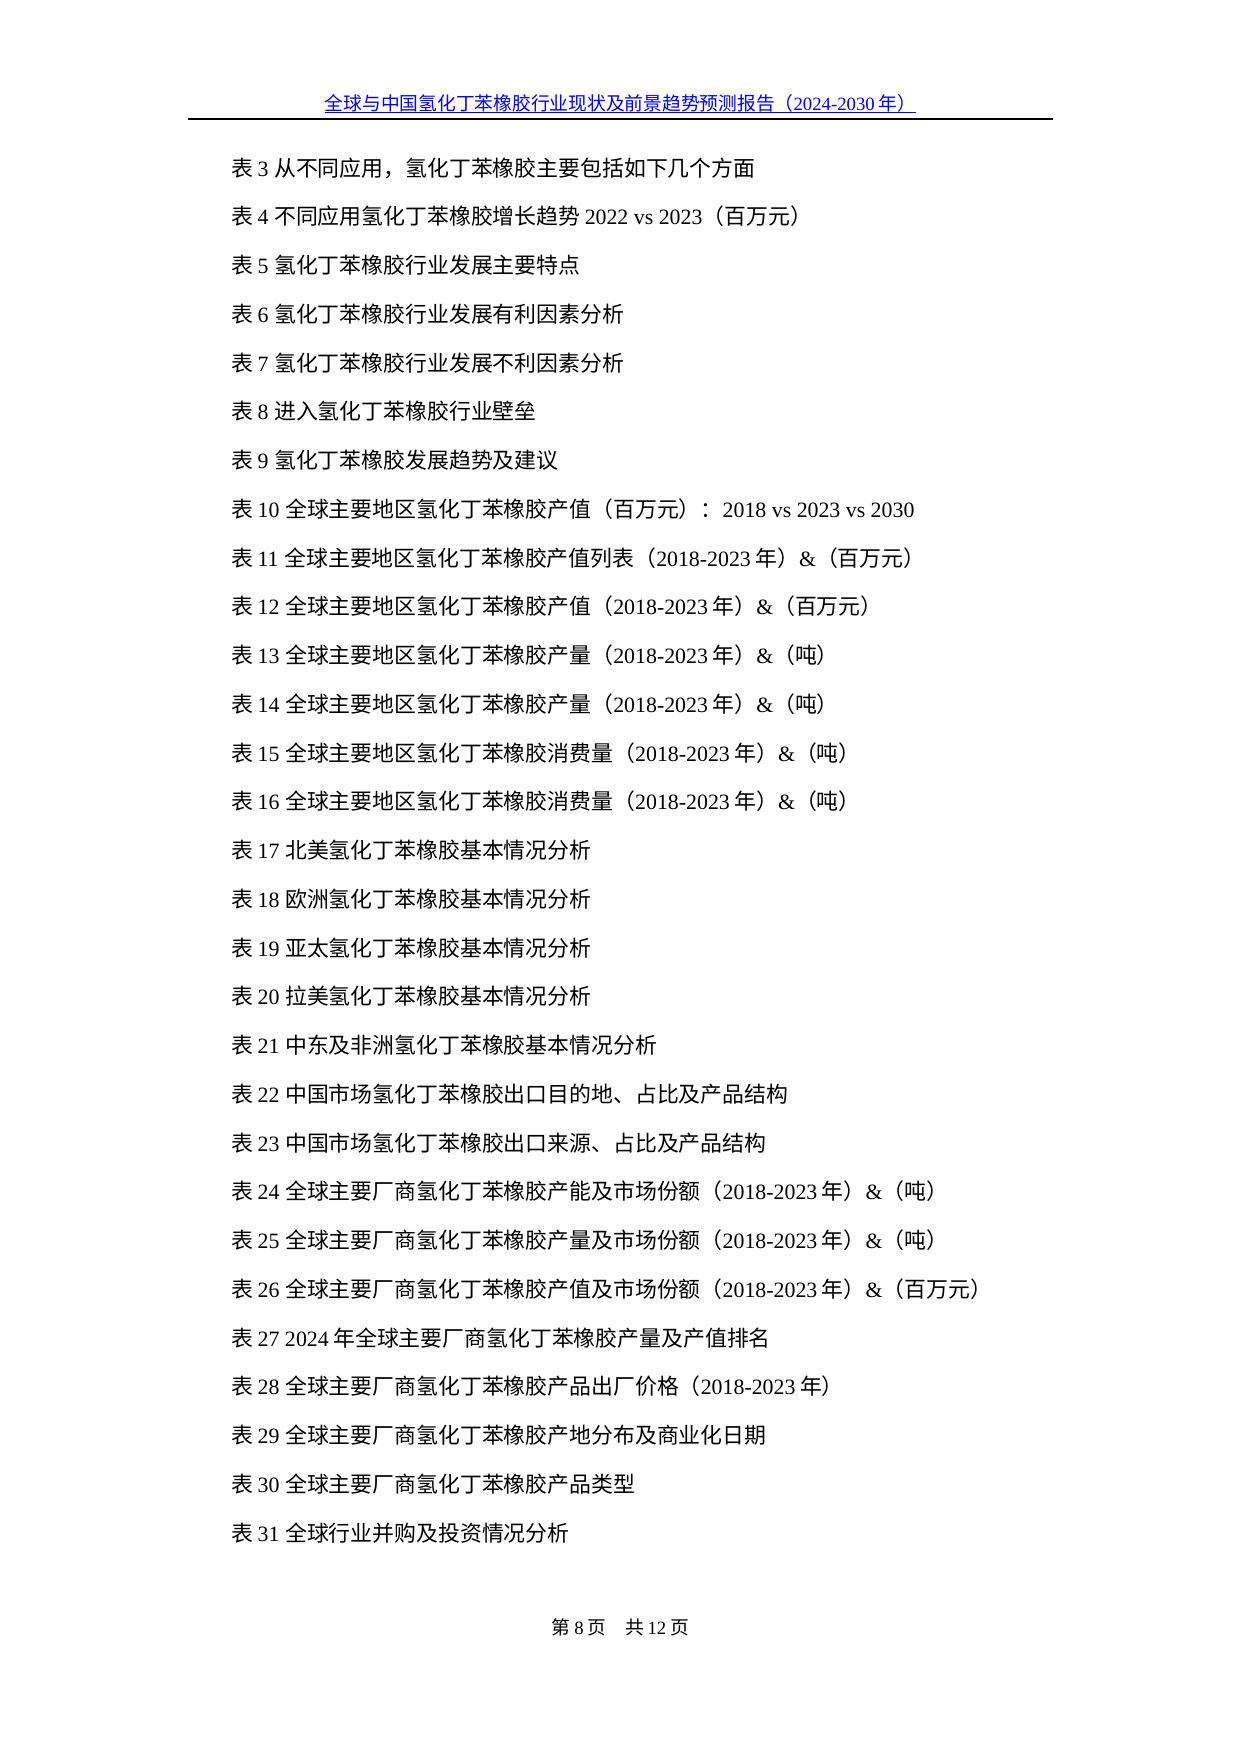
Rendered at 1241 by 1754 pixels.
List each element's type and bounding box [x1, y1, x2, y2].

text [187, 150, 1053, 1548]
